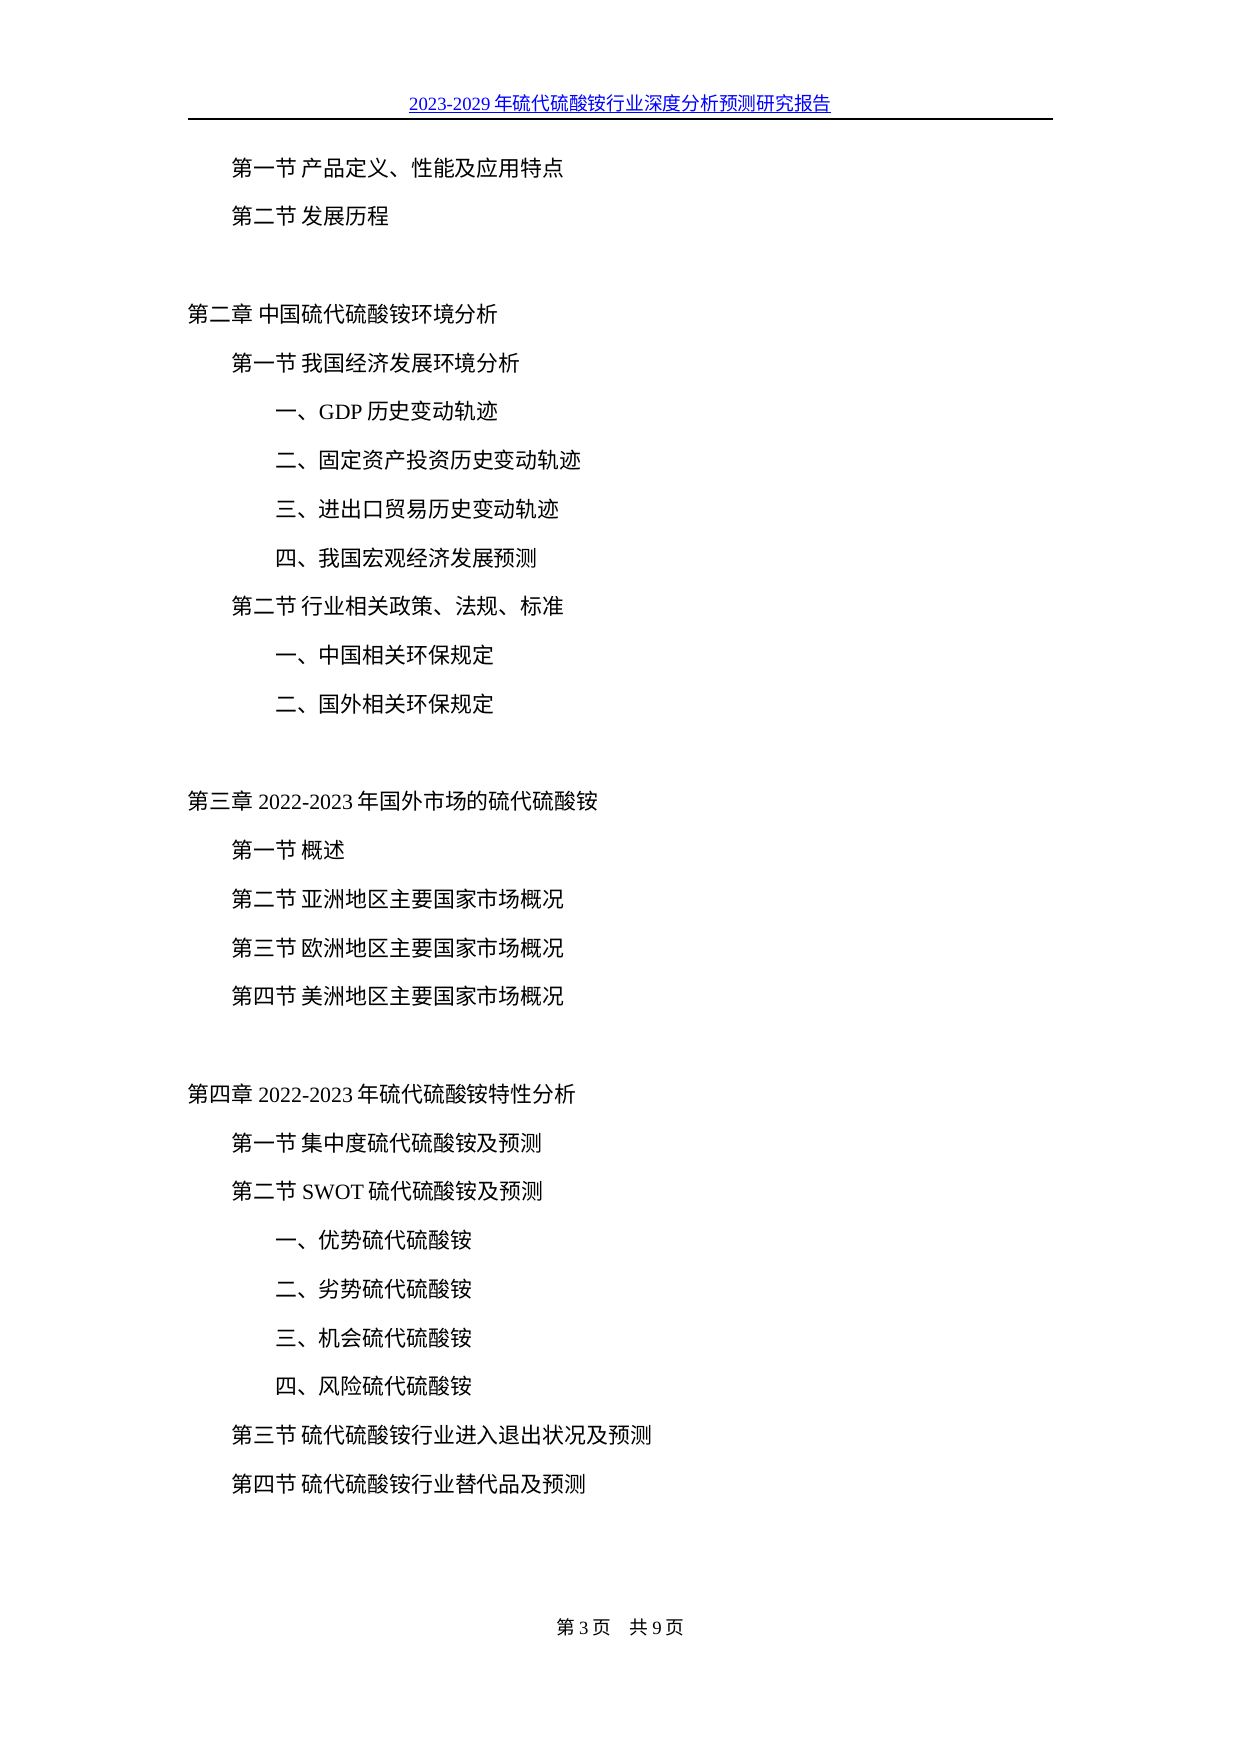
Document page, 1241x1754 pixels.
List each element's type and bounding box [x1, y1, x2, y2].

text [187, 150, 1053, 1499]
